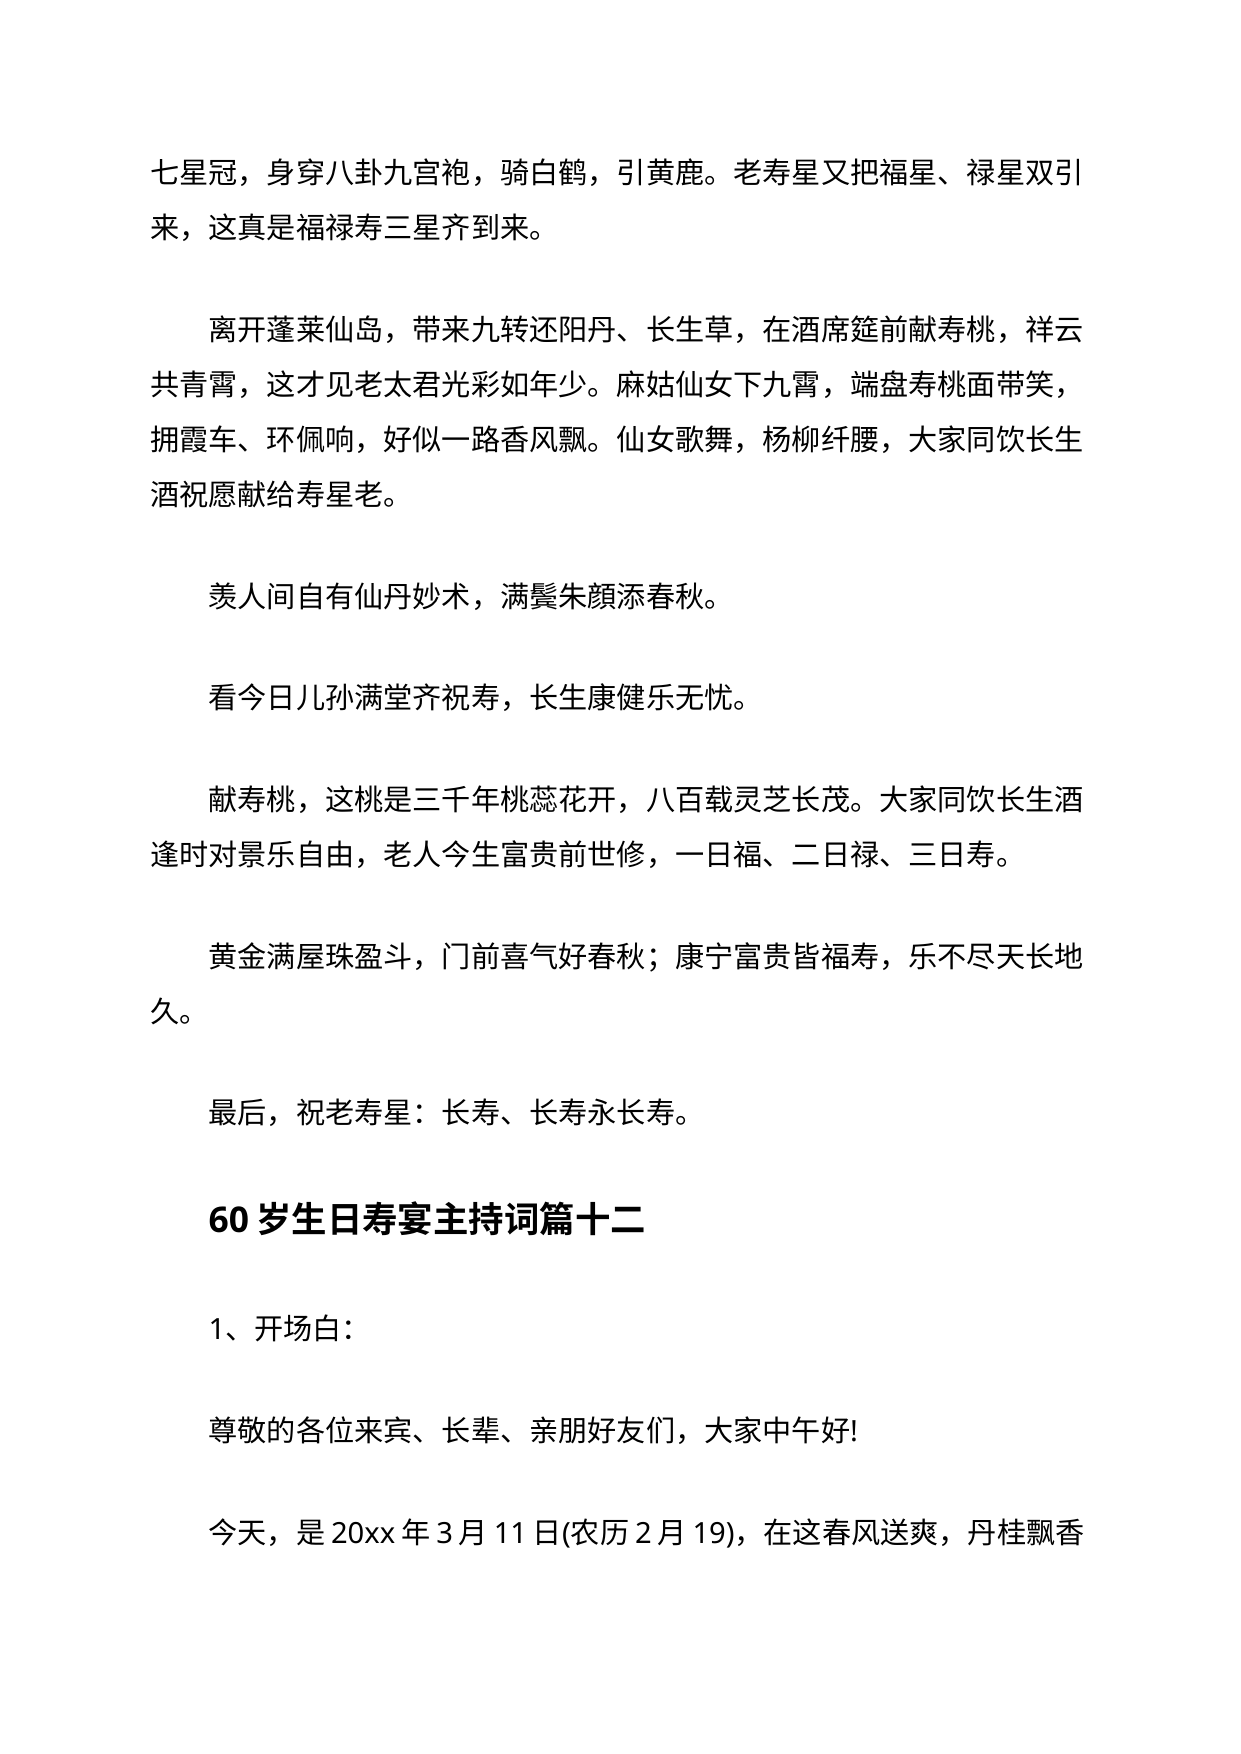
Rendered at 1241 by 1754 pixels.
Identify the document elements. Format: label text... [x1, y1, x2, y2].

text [150, 1509, 1090, 1552]
text 60岁生日寿宴主持词篇十二 [150, 1192, 1090, 1243]
text 尊敬的各位来宾、长辈、亲朋好友们，大家中午好! [150, 1407, 1090, 1450]
text 黄金满屋珠盈斗，门前喜气好春秋；康宁富贵皆福寿，乐不尽天长地久。 [150, 933, 1090, 1031]
text 1、开场白： [150, 1305, 1090, 1348]
text 献寿桃，这桃是三千年桃蕊花开，八百载灵芝长茂。大家同饮长生酒逢时对景乐自由，老人今生富贵前世修，一日福、二日禄、三日寿。 [150, 777, 1090, 874]
text 羡人间自有仙丹妙术，满鬓朱顔添春秋。 [150, 573, 1090, 615]
text 看今日儿孙满堂齐祝寿，长生康健乐无忧。 [150, 675, 1090, 717]
text 离开蓬莱仙岛，带来九转还阳丹、长生草，在酒席筵前献寿桃，祥云共青霄，这才见老太君光彩如年少。麻姑仙女下九霄，端盘寿桃面带笑，拥霞车、环佩响，好似一路香风飘。仙女歌舞，杨柳纤腰，大家同饮长生酒祝愿献给寿星老。 [150, 307, 1090, 514]
text 最后，祝老寿星：长寿、长寿永长寿。 [150, 1090, 1090, 1132]
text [150, 150, 1090, 247]
